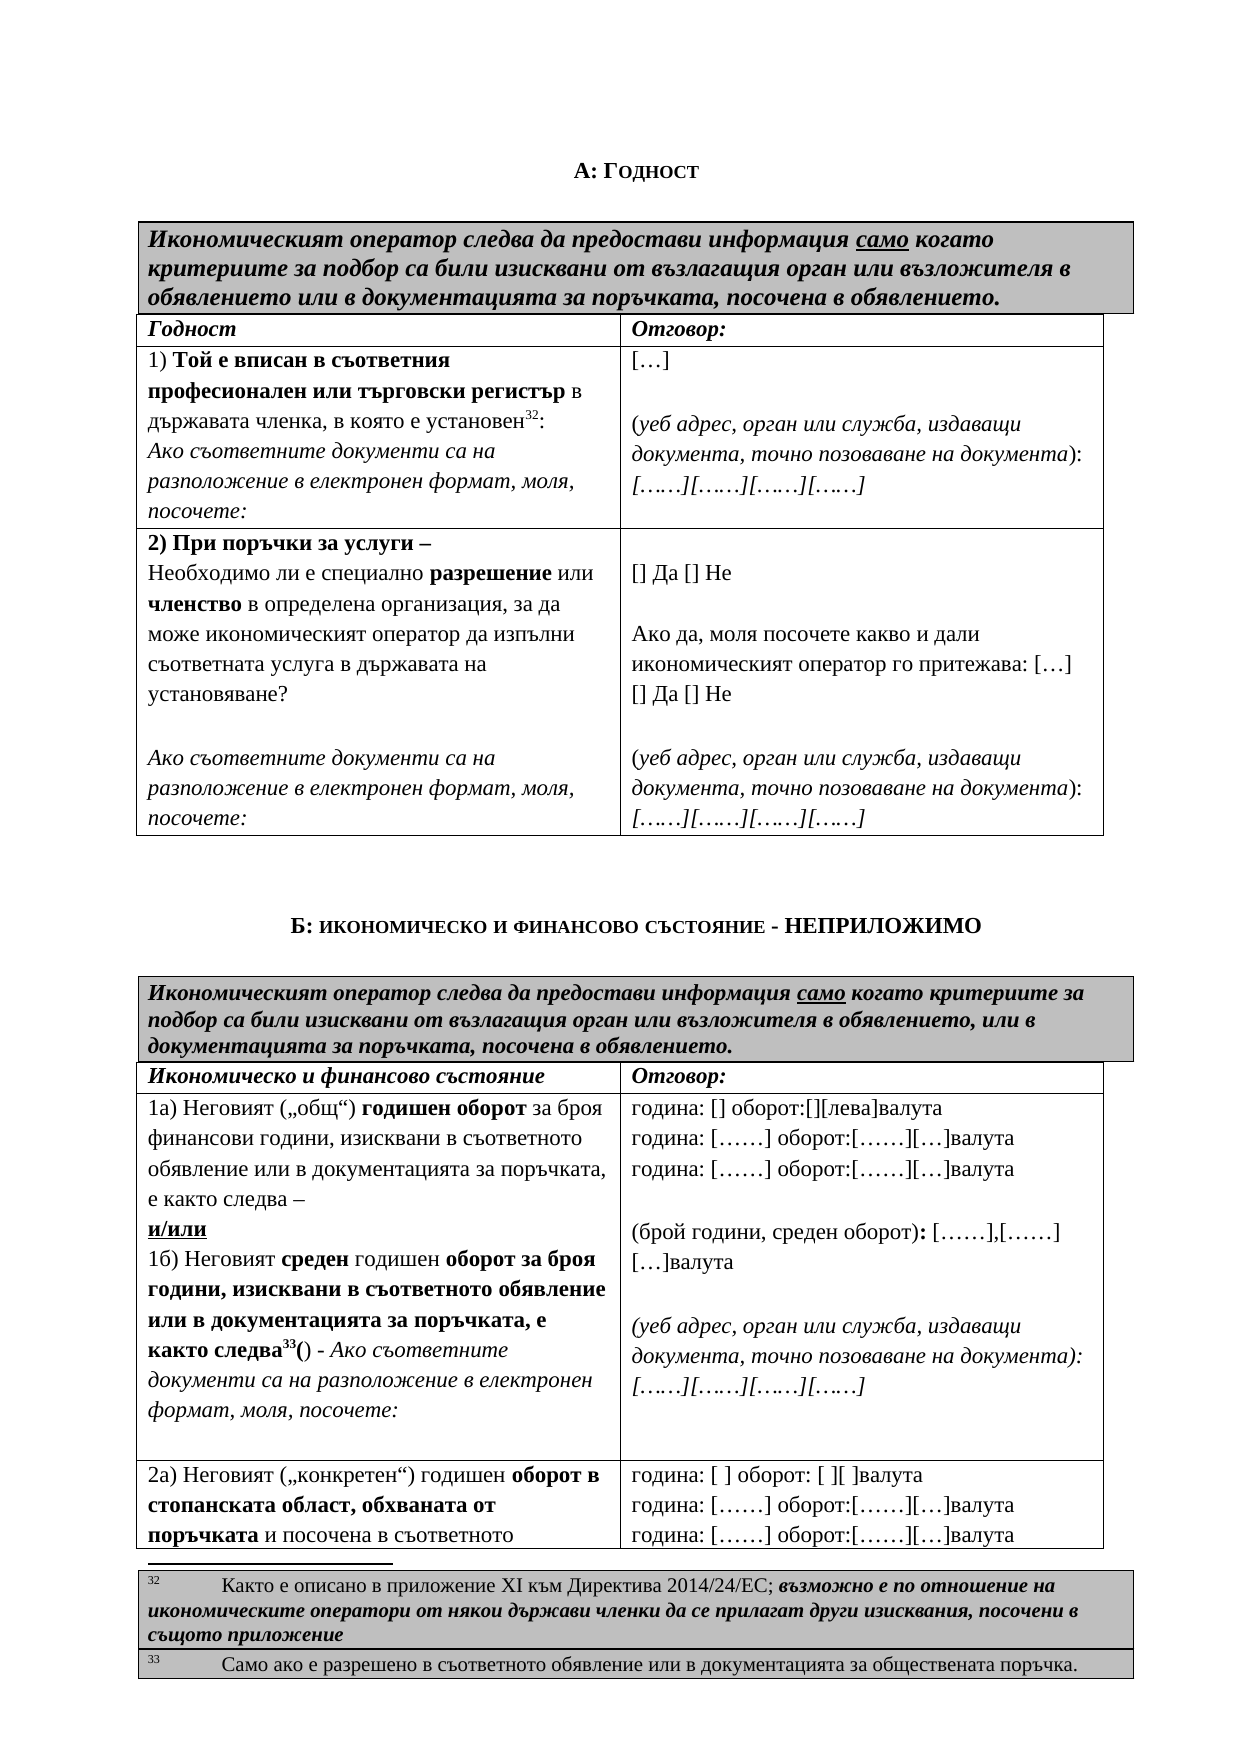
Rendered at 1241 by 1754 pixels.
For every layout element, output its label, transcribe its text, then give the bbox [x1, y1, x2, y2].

table_cell 1а) Неговият („общ“) годишен оборот за броя финансови години, изисквани в съответното обявление или в документацията за поръчката, е както следва – и/или 1б) Неговият среден годишен оборот за броя години, изисквани в съответното обявление или в документацията за поръчката, е както следва() - Ако съответните документи са на разположение в електронен формат, моля, посочете: [137, 1094, 620, 1459]
table_header Отговор: [621, 315, 1103, 346]
table_header Отговор: [621, 1063, 1103, 1093]
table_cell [137, 1461, 620, 1547]
table_cell 1) Той е вписан в съответния професионален или търговски регистър в държавата членка, в която е установен: Ако съответните документи са на разположение в електронен формат, моля, посочете: [137, 347, 620, 528]
title Б: икономическо и финансово състояние - НЕПРИЛОЖИМО [148, 912, 1125, 939]
table_header Годност [137, 315, 620, 346]
table_header Икономическо и финансово състояние [137, 1063, 620, 1093]
table_cell […] (уеб адрес, орган или служба, издаващи документа, точно позоваване на документа): [……][……][……][……] [621, 347, 1103, 528]
text Икономическият оператор следва да предостави информация само когато критериите за подбор са били изисквани от възлагащия орган или възложителя в обявлението, или в документацията за поръчката, посочена в обявлението. [139, 977, 1133, 1061]
table_cell 2) При поръчки за услуги – Необходимо ли е специално разрешение или членство в определена организация, за да може икономическият оператор да изпълни съответната услуга в държавата на установяване? Ако съответните документи са на разположение в електронен формат, моля, посочете: [137, 529, 620, 835]
table_cell година: [] оборот:[][лева]валута година: [……] оборот:[……][…]валута година: [……] оборот:[……][…]валута (брой години, среден оборот): [……],[……][…]валута (уеб адрес, орган или служба, издаващи документа, точно позоваване на документа): [……][……][……][……] [621, 1094, 1103, 1459]
text Икономическият оператор следва да предостави информация само когато критериите за подбор са били изисквани от възлагащия орган или възложителя в обявлението или в документацията за поръчката, посочена в обявлението. [139, 223, 1133, 313]
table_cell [621, 1461, 1103, 1547]
title А: Годност [148, 157, 1125, 184]
table_cell [] Да [] Не Ако да, моля посочете какво и дали икономическият оператор го притежава: […] [] Да [] Не (уеб адрес, орган или служба, издаващи документа, точно позоваване на документа): [……][……][……][……] [621, 529, 1103, 835]
